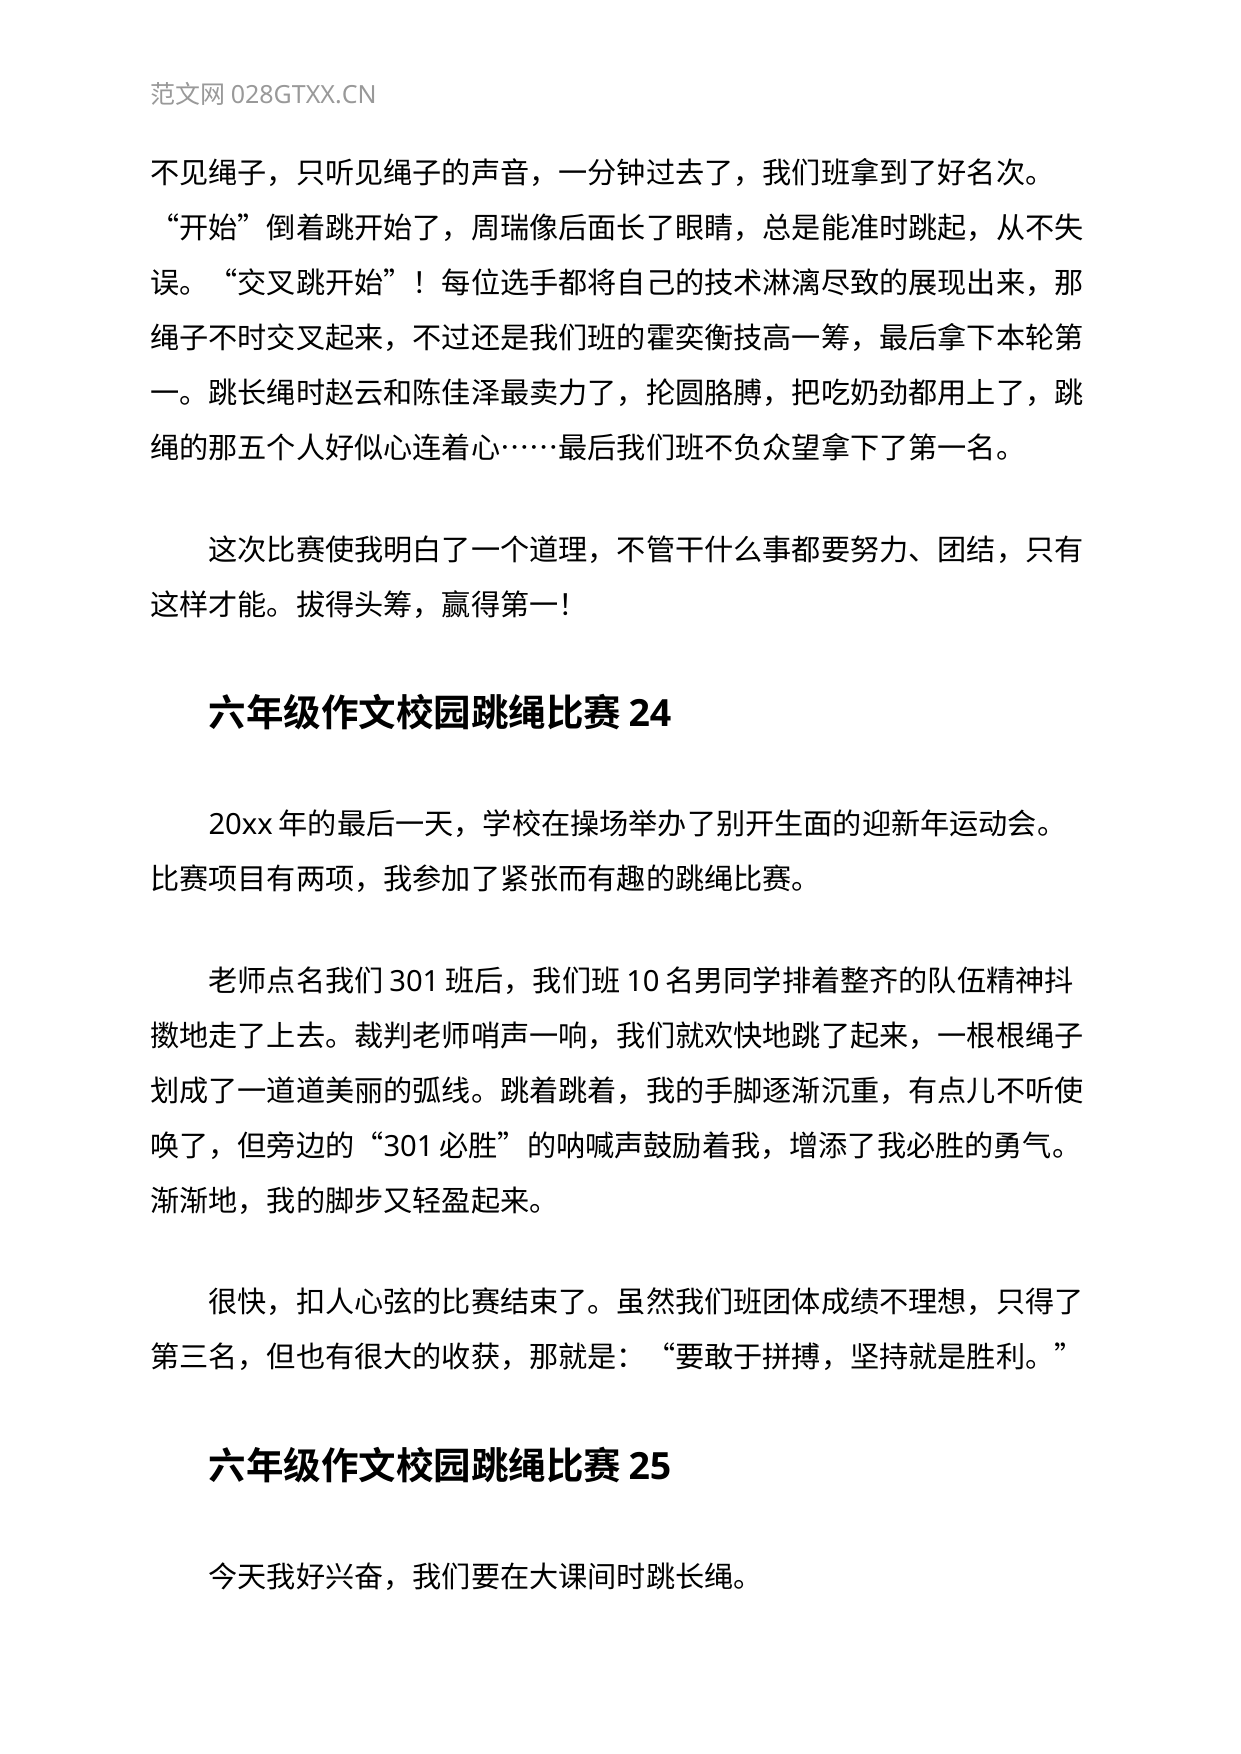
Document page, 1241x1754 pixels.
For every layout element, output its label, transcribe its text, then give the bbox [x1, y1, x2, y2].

text 今天我好兴奋，我们要在大课间时跳长绳。 [150, 1553, 1090, 1595]
text 20xx年的最后一天，学校在操场举办了别开生面的迎新年运动会。比赛项目有两项，我参加了紧张而有趣的跳绳比赛。 [150, 801, 1090, 898]
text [150, 150, 1090, 467]
text 六年级作文校园跳绳比赛25 [150, 1436, 1090, 1490]
text 很快，扣人心弦的比赛结束了。虽然我们班团体成绩不理想，只得了第三名，但也有很大的收获，那就是：“要敢于拼搏，坚持就是胜利。” [150, 1279, 1090, 1376]
text 六年级作文校园跳绳比赛24 [150, 683, 1090, 737]
text 老师点名我们301班后，我们班10名男同学排着整齐的队伍精神抖擞地走了上去。裁判老师哨声一响，我们就欢快地跳了起来，一根根绳子划成了一道道美丽的弧线。跳着跳着，我的手脚逐渐沉重，有点儿不听使唤了，但旁边的“301必胜”的呐喊声鼓励着我，增添了我必胜的勇气。渐渐地，我的脚步又轻盈起来。 [150, 957, 1090, 1219]
text 这次比赛使我明白了一个道理，不管干什么事都要努力、团结，只有这样才能。拔得头筹，赢得第一！ [150, 526, 1090, 623]
